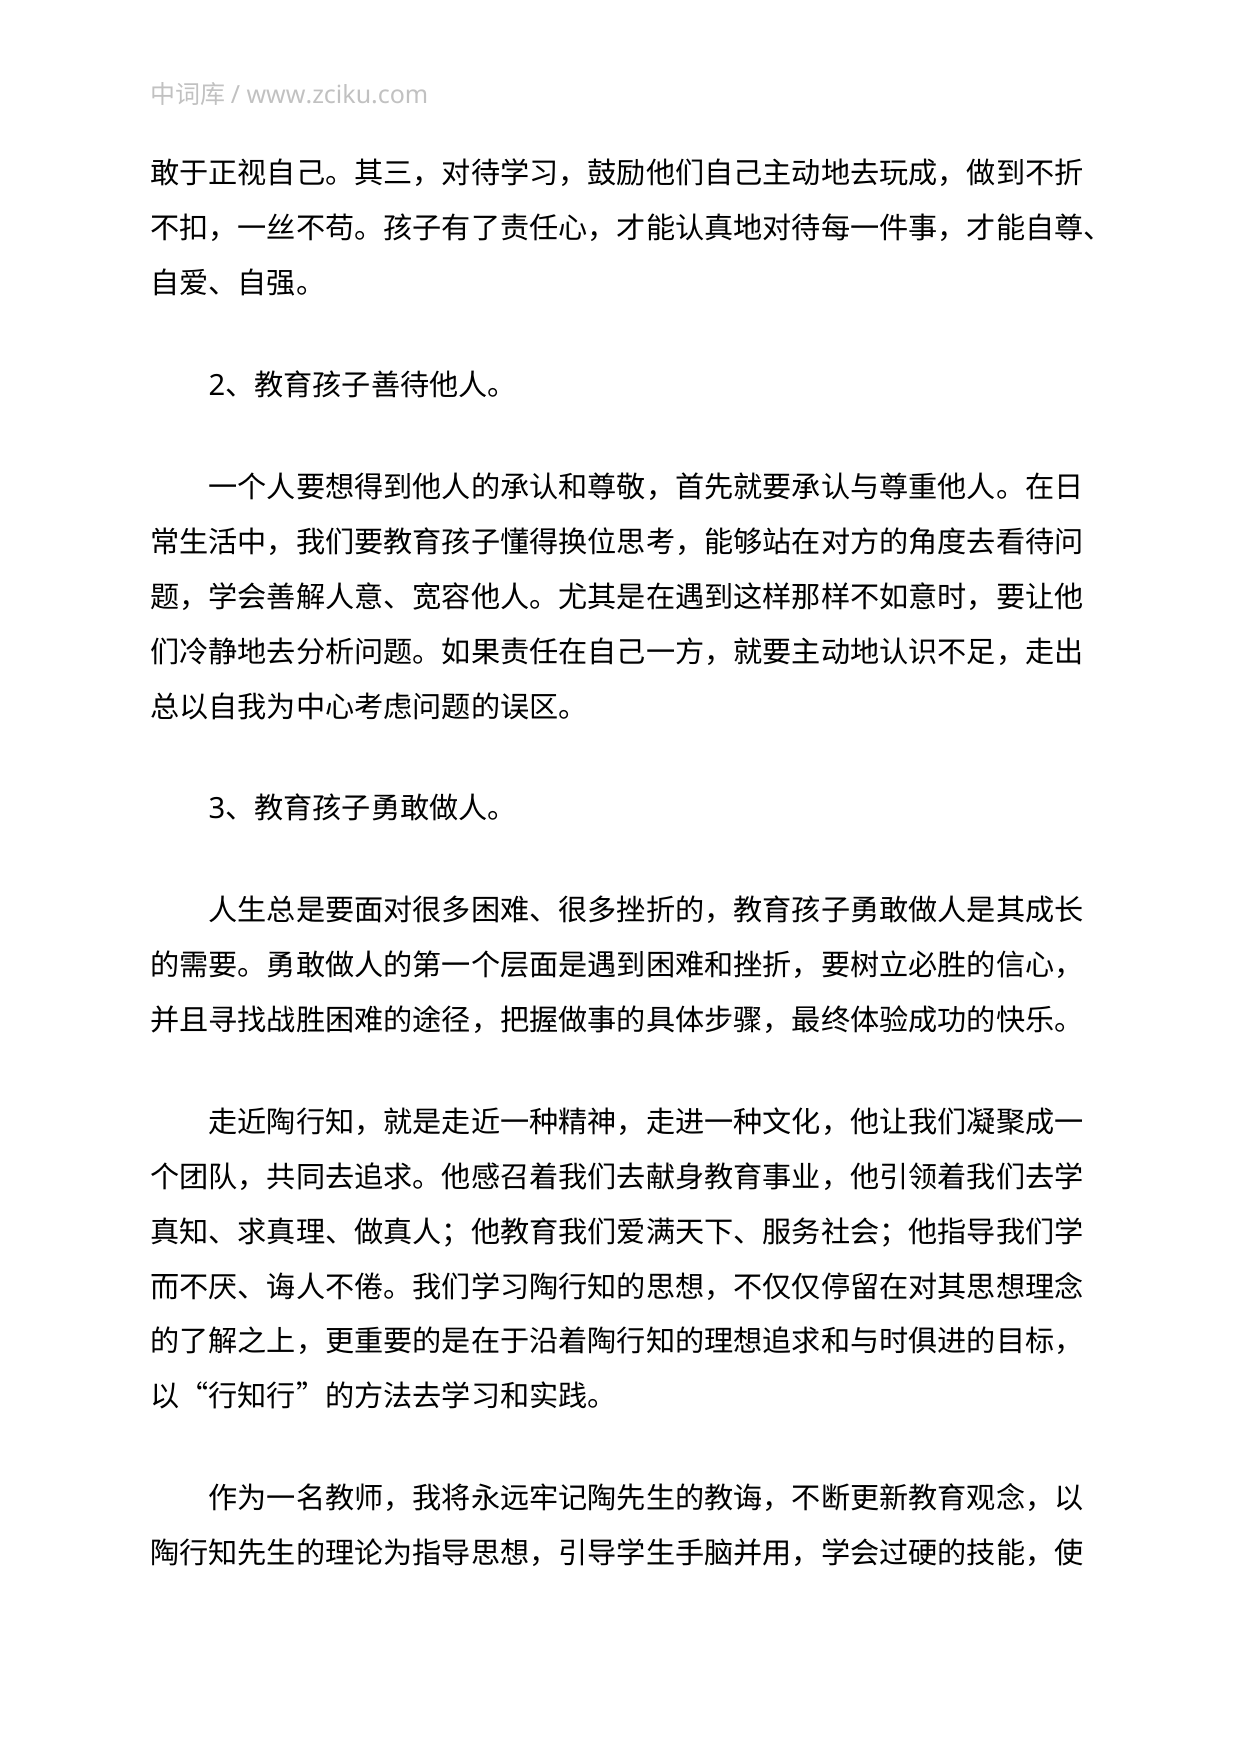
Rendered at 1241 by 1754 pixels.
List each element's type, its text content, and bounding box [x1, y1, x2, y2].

text 2、教育孩子善待他人。 [150, 362, 1090, 404]
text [150, 1475, 1090, 1572]
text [150, 150, 1090, 302]
text 走近陶行知，就是走近一种精神，走进一种文化，他让我们凝聚成一个团队，共同去追求。他感召着我们去献身教育事业，他引领着我们去学真知、求真理、做真人；他教育我们爱满天下、服务社会；他指导我们学而不厌、诲人不倦。我们学习陶行知的思想，不仅仅停留在对其思想理念的了解之上，更重要的是在于沿着陶行知的理想追求和与时俱进的目标，以“行知行”的方法去学习和实践。 [150, 1098, 1090, 1415]
text 一个人要想得到他人的承认和尊敬，首先就要承认与尊重他人。在日常生活中，我们要教育孩子懂得换位思考，能够站在对方的角度去看待问题，学会善解人意、宽容他人。尤其是在遇到这样那样不如意时，要让他们冷静地去分析问题。如果责任在自己一方，就要主动地认识不足，走出总以自我为中心考虑问题的误区。 [150, 463, 1090, 725]
text 3、教育孩子勇敢做人。 [150, 785, 1090, 827]
text 人生总是要面对很多困难、很多挫折的，教育孩子勇敢做人是其成长的需要。勇敢做人的第一个层面是遇到困难和挫折，要树立必胜的信心，并且寻找战胜困难的途径，把握做事的具体步骤，最终体验成功的快乐。 [150, 887, 1090, 1039]
